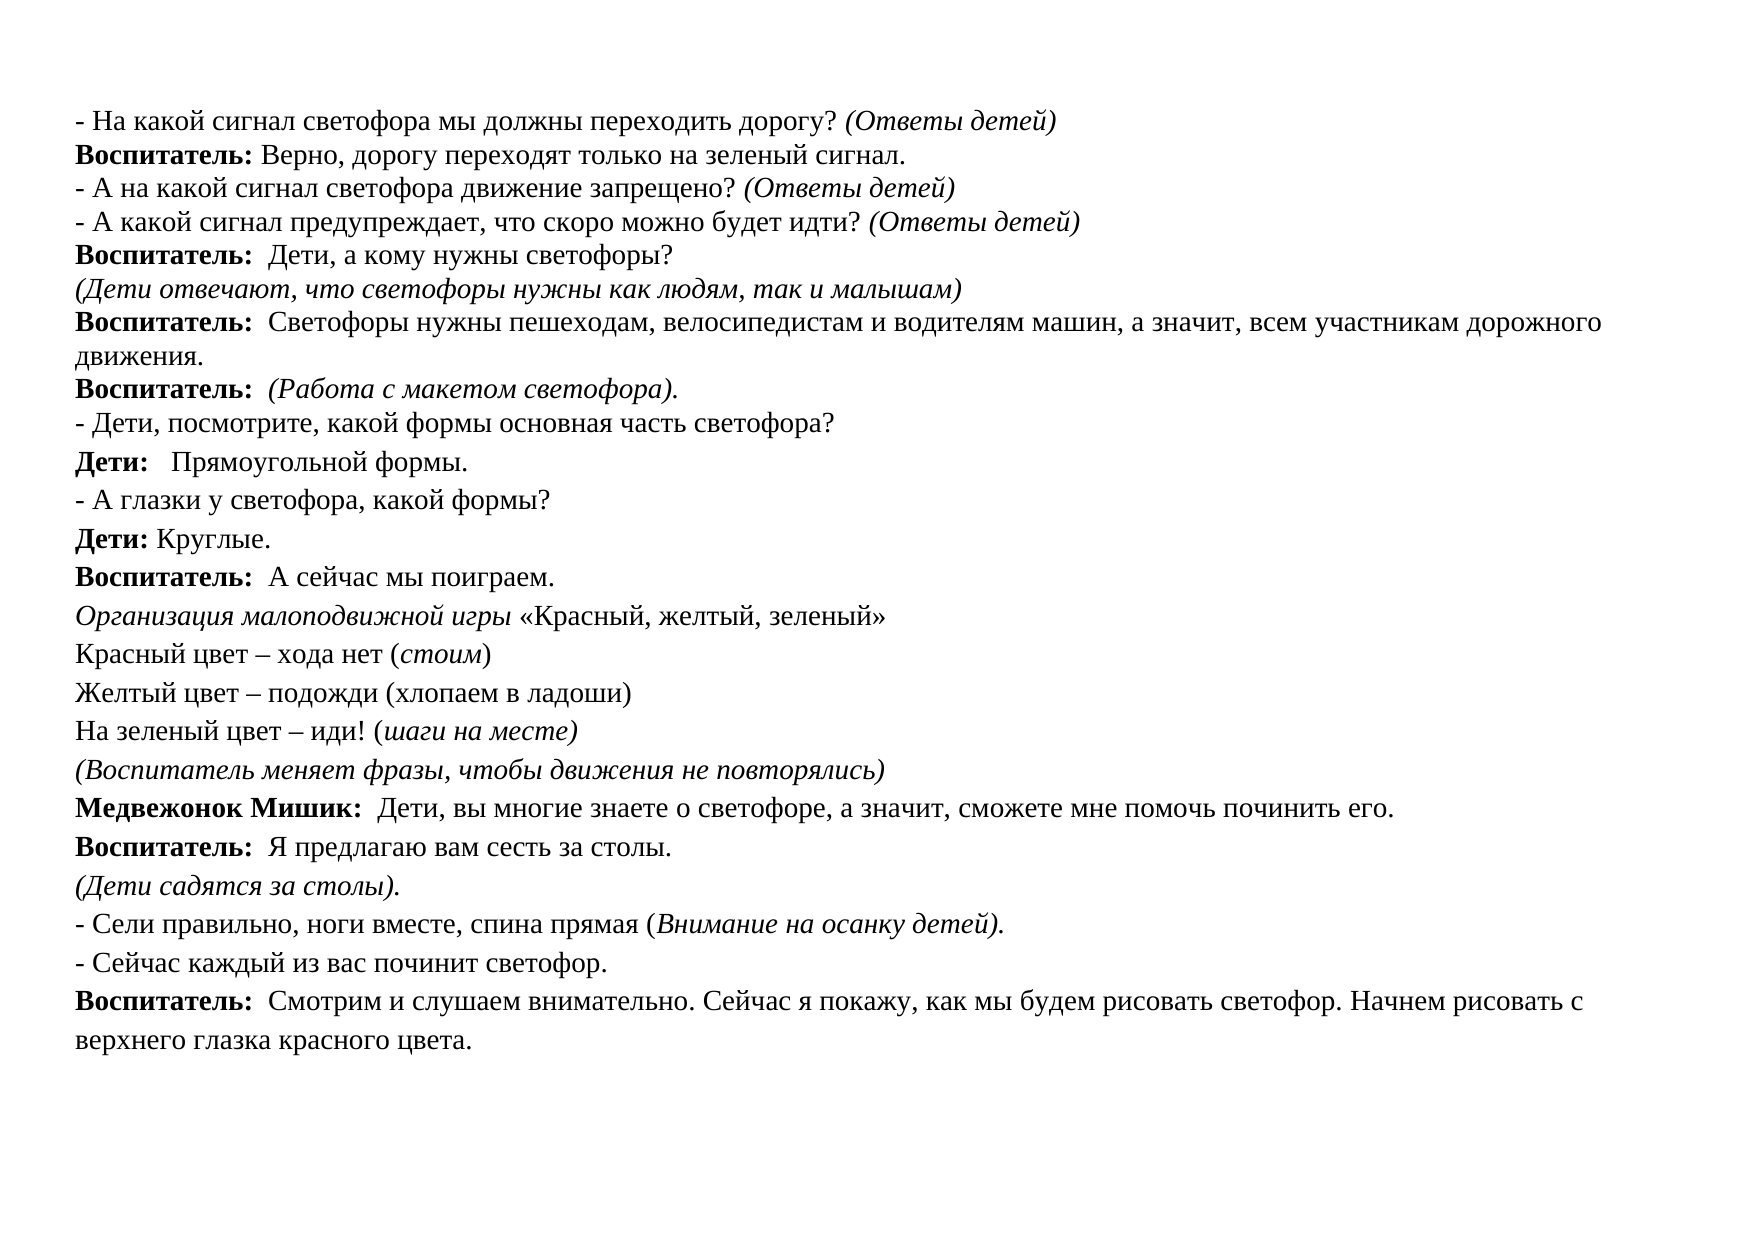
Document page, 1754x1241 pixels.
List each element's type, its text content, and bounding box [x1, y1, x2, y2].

text - А глазки у светофора, какой формы? [75, 482, 1679, 516]
text (Дети отвечают, что светофоры нужны как людям, так и малышам) [75, 271, 1679, 304]
text Воспитатель: Верно, дорогу переходят только на зеленый сигнал. [75, 137, 1679, 170]
text Дети: Прямоугольной формы. [75, 444, 1679, 477]
text Медвежонок Мишик: Дети, вы многие знаете о светофоре, а значит, сможете мне помочь починить его. [75, 791, 1679, 824]
text - Сели правильно, ноги вместе, спина прямая (Внимание на осанку детей). [75, 906, 1679, 940]
text - А на какой сигнал светофора движение запрещено? (Ответы детей) [75, 170, 1679, 204]
text Воспитатель: Я предлагаю вам сесть за столы. [75, 829, 1679, 863]
text - А какой сигнал предупреждает, что скоро можно будет идти? (Ответы детей) [75, 204, 1679, 237]
text На зеленый цвет – иди! (шаги на месте) [75, 713, 1679, 747]
text (Воспитатель меняет фразы, чтобы движения не повторялись) [75, 752, 1679, 786]
text Организация малоподвижной игры «Красный, желтый, зеленый» [75, 598, 1679, 631]
text Желтый цвет – подожди (хлопаем в ладоши) [75, 675, 1679, 708]
text Воспитатель: Дети, а кому нужны светофоры? [75, 237, 1679, 271]
text - Дети, посмотрите, какой формы основная часть светофора? [75, 405, 1679, 439]
text Красный цвет – хода нет (стоим) [75, 636, 1679, 670]
text Дети: Круглые. [75, 521, 1679, 554]
text Воспитатель: А сейчас мы поиграем. [75, 559, 1679, 593]
text Воспитатель: Светофоры нужны пешеходам, велосипедистам и водителям машин, а значит, всем участникам дорожного движения. [75, 304, 1679, 372]
text - На какой сигнал светофора мы должны переходить дорогу? (Ответы детей) [75, 103, 1679, 137]
text (Дети садятся за столы). [75, 868, 1679, 901]
text - Сейчас каждый из вас починит светофор. [75, 945, 1679, 978]
text Воспитатель: (Работа с макетом светофора). [75, 372, 1679, 405]
text Воспитатель: Смотрим и слушаем внимательно. Сейчас я покажу, как мы будем рисовать светофор. Начнем рисовать с верхнего глазка красного цвета. [75, 983, 1679, 1055]
